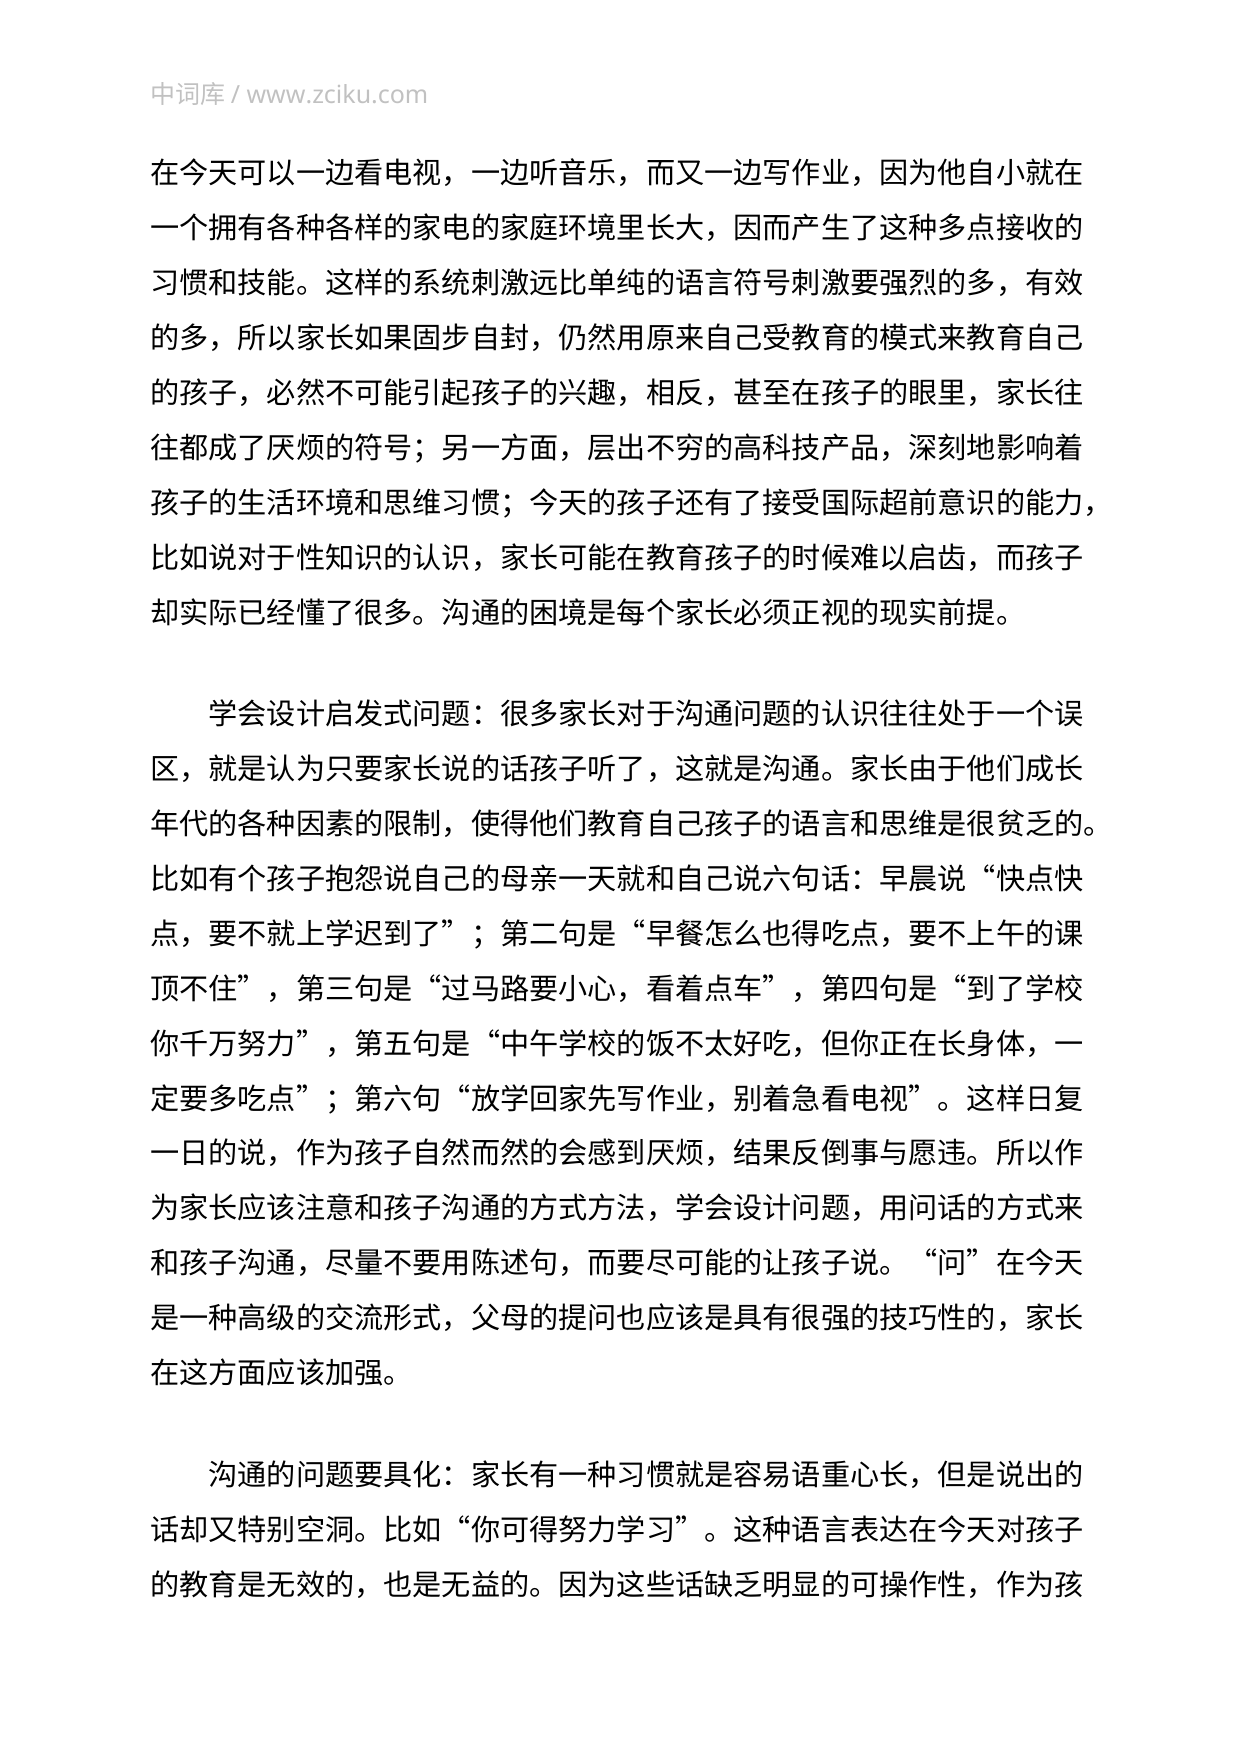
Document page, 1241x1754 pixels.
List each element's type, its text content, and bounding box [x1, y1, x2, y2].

text 学会设计启发式问题：很多家长对于沟通问题的认识往往处于一个误区，就是认为只要家长说的话孩子听了，这就是沟通。家长由于他们成长年代的各种因素的限制，使得他们教育自己孩子的语言和思维是很贫乏的。比如有个孩子抱怨说自己的母亲一天就和自己说六句话：早晨说“快点快点，要不就上学迟到了”；第二句是“早餐怎么也得吃点，要不上午的课顶不住”，第三句是“过马路要小心，看着点车”，第四句是“到了学校你千万努力”，第五句是“中午学校的饭不太好吃，但你正在长身体，一定要多吃点”；第六句“放学回家先写作业，别着急看电视”。这样日复一日的说，作为孩子自然而然的会感到厌烦，结果反倒事与愿违。所以作为家长应该注意和孩子沟通的方式方法，学会设计问题，用问话的方式来和孩子沟通，尽量不要用陈述句，而要尽可能的让孩子说。“问”在今天是一种高级的交流形式，父母的提问也应该是具有很强的技巧性的，家长在这方面应该加强。 [150, 691, 1090, 1392]
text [150, 150, 1090, 631]
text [150, 1451, 1090, 1603]
